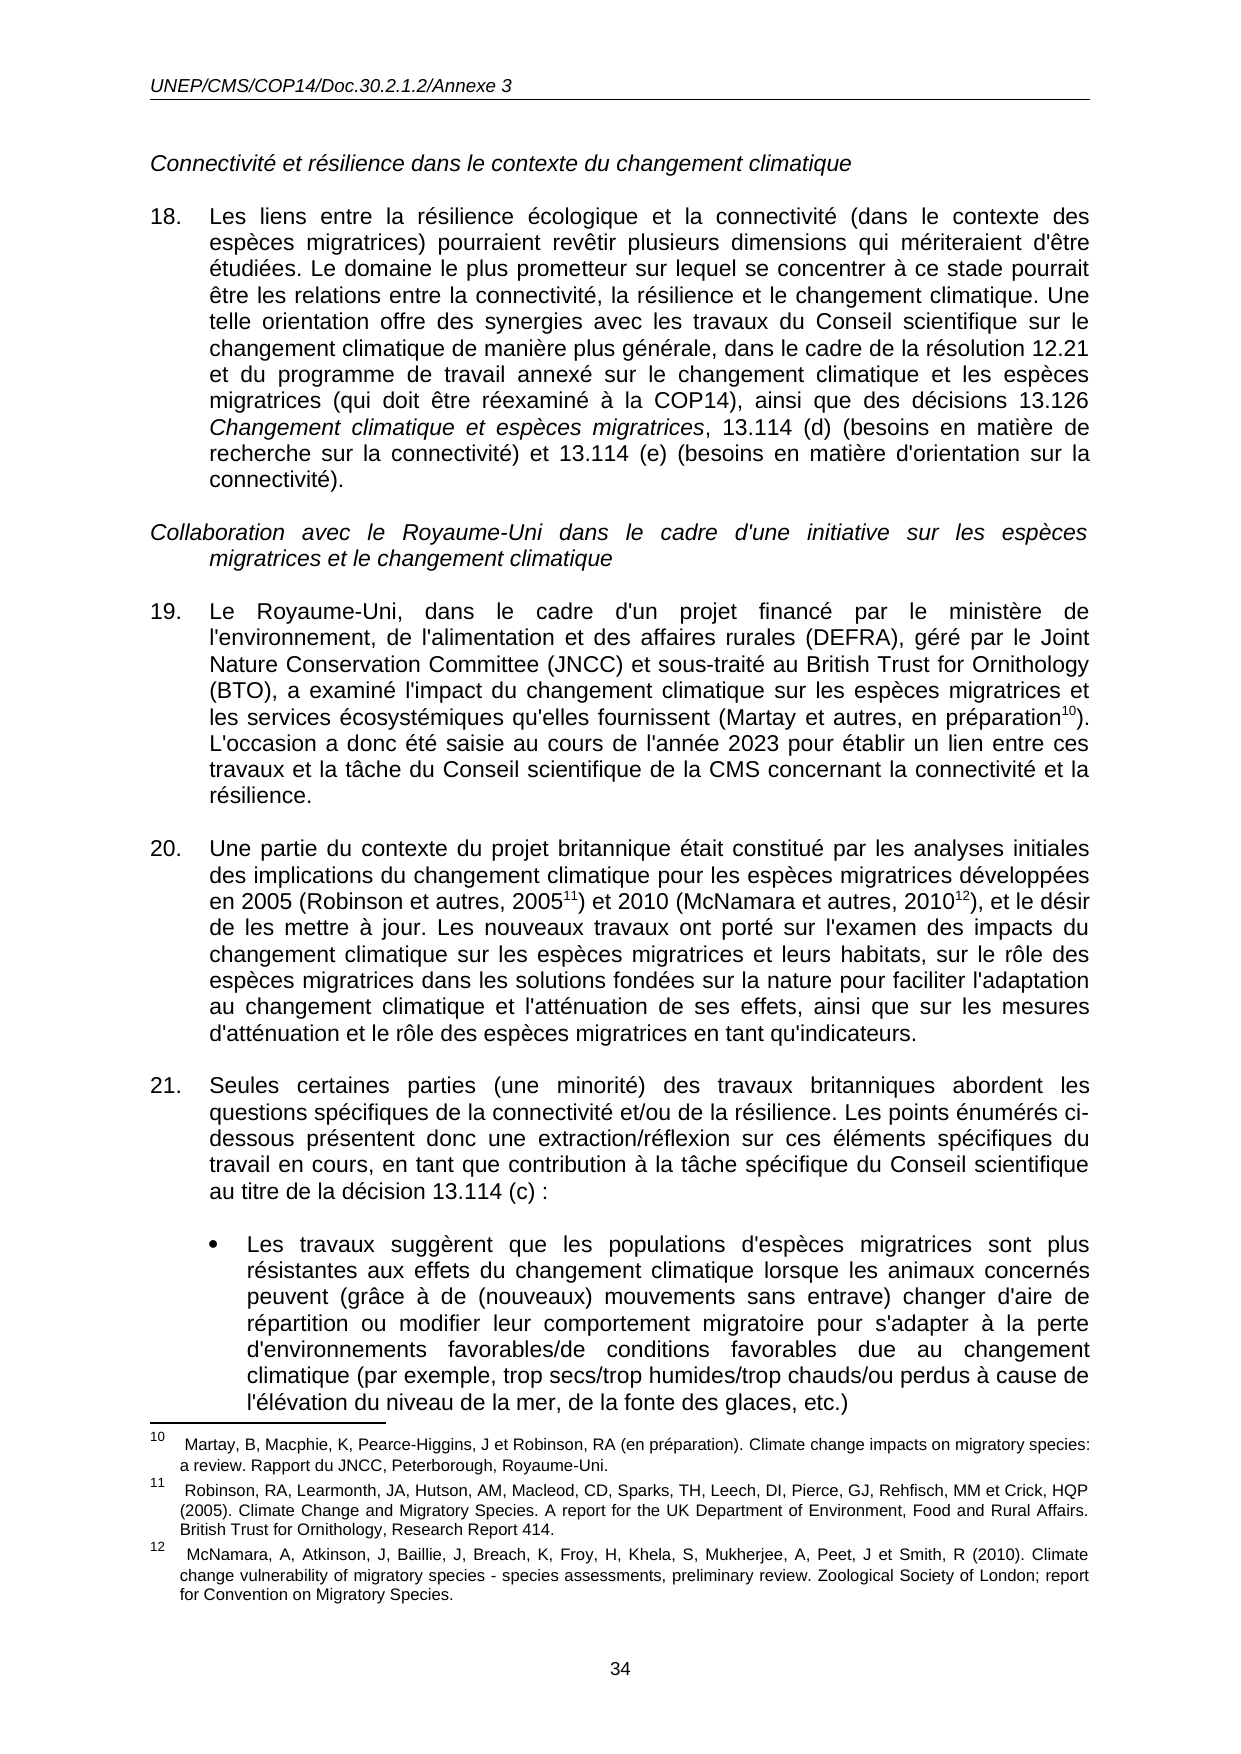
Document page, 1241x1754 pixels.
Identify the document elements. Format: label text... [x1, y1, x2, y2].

list Les travaux suggèrent que les populations d'espèces migratrices sont plus résistantes aux effets du changement climatique lorsque les animaux concernés peuvent (grâce à de (nouveaux) mouvements sans entrave) changer d'aire de répartition ou modifier leur comportement migratoire pour s'adapter à la perte d'environnements favorables/de conditions favorables due au changement climatique (par exemple, trop secs/trop humides/trop chauds/ou perdus à cause de l'élévation du niveau de la mer, de la fonte des glaces, etc.) [209, 1231, 1090, 1415]
text 18. Les liens entre la résilience écologique et la connectivité (dans le contexte des espèces migratrices) pourraient revêtir plusieurs dimensions qui mériteraient d'être étudiées. Le domaine le plus prometteur sur lequel se concentrer à ce stade pourrait être les relations entre la connectivité, la résilience et le changement climatique. Une telle orientation offre des synergies avec les travaux du Conseil scientifique sur le changement climatique de manière plus générale, dans le cadre de la résolution 12.21 et du programme de travail annexé sur le changement climatique et les espèces migratrices (qui doit être réexaminé à la COP14), ainsi que des décisions 13.126 Changement climatique et espèces migratrices, 13.114 (d) (besoins en matière de recherche sur la connectivité) et 13.114 (e) (besoins en matière d'orientation sur la connectivité). [150, 203, 1090, 493]
text 21. Seules certaines parties (une minorité) des travaux britanniques abordent les questions spécifiques de la connectivité et/ou de la résilience. Les points énumérés ci-dessous présentent donc une extraction/réflexion sur ces éléments spécifiques du travail en cours, en tant que contribution à la tâche spécifique du Conseil scientifique au titre de la décision 13.114 (c) : [150, 1072, 1090, 1204]
text Connectivité et résilience dans le contexte du changement climatique [150, 150, 1090, 176]
text Collaboration avec le Royaume-Uni dans le cadre d'une initiative sur les espèces migratrices et le changement climatique [150, 519, 1090, 572]
text 20. Une partie du contexte du projet britannique était constitué par les analyses initiales des implications du changement climatique pour les espèces migratrices développées en 2005 (Robinson et autres, 2005) et 2010 (McNamara et autres, 2010), et le désir de les mettre à jour. Les nouveaux travaux ont porté sur l'examen des impacts du changement climatique sur les espèces migratrices et leurs habitats, sur le rôle des espèces migratrices dans les solutions fondées sur la nature pour faciliter l'adaptation au changement climatique et l'atténuation de ses effets, ainsi que sur les mesures d'atténuation et le rôle des espèces migratrices en tant qu'indicateurs. [150, 835, 1090, 1046]
text 19. Le Royaume-Uni, dans le cadre d'un projet financé par le ministère de l'environnement, de l'alimentation et des affaires rurales (DEFRA), géré par le Joint Nature Conservation Committee (JNCC) et sous-traité au British Trust for Ornithology (BTO), a examiné l'impact du changement climatique sur les espèces migratrices et les services écosystémiques qu'elles fournissent (Martay et autres, en préparation). L'occasion a donc été saisie au cours de l'année 2023 pour établir un lien entre ces travaux et la tâche du Conseil scientifique de la CMS concernant la connectivité et la résilience. [150, 598, 1090, 809]
